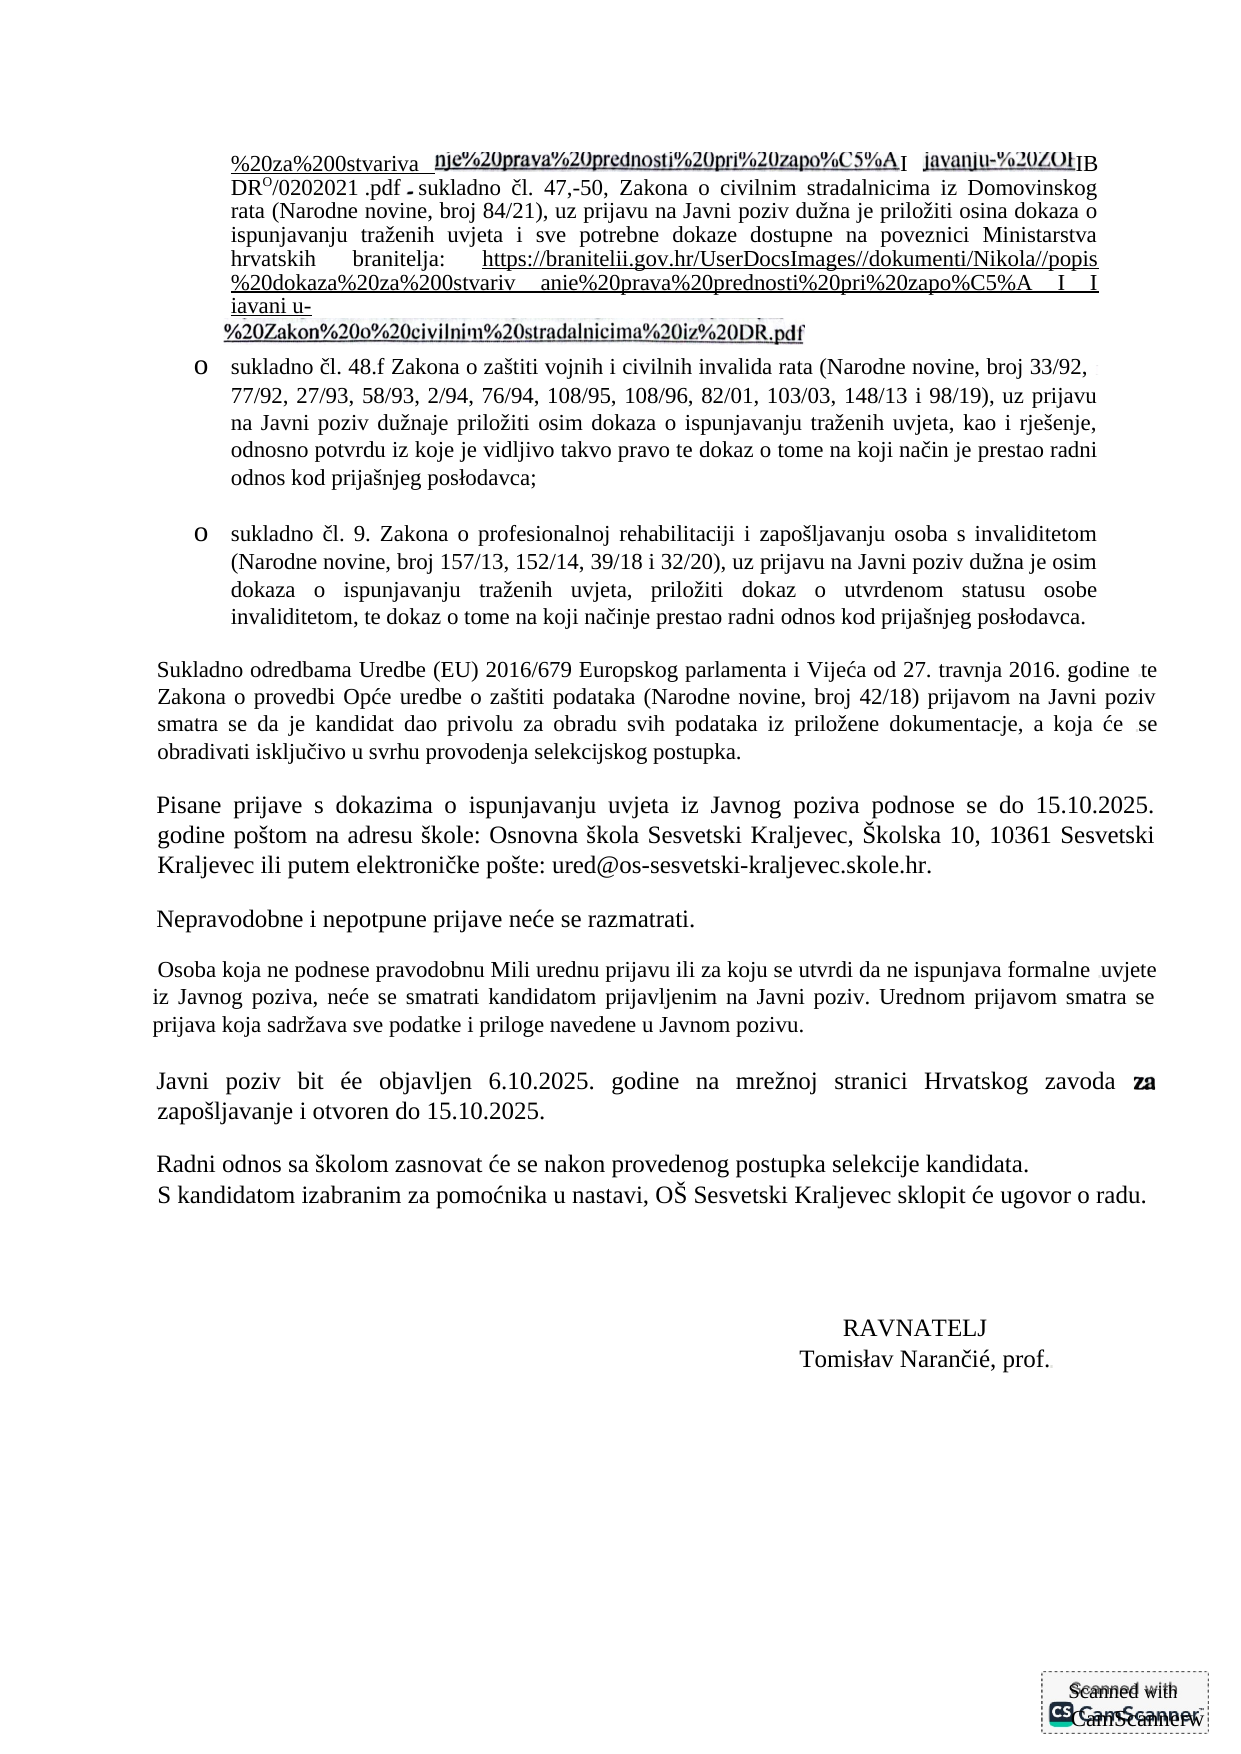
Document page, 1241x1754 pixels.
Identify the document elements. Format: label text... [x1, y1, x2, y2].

picture [922, 152, 1076, 172]
text Nepravodobne i nepotpune prijave neće se razmatrati. [156, 904, 1155, 933]
text Pisane prijave s dokazima o ispunjavanju uvjeta iz Javnog poziva podnose se do 15.10.2025. godine poštom na adresu škole: Osnovna škola Sesvetski Kraljevec, Školska 10, 10361 Sesvetski Kraljevec ili putem elektroničke pošte: ured@os-sesvetski-kraljevec.skole.hr. [156, 790, 1155, 879]
text RAVNATELJ [843, 1313, 1155, 1342]
picture [1041, 1671, 1209, 1734]
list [193, 152, 1098, 319]
picture [434, 152, 900, 172]
text Tomisłav Narančié, prof. [123, 1344, 1053, 1373]
text Radni odnos sa školom zasnovat će se nakon provedenog postupka selekcije kandidata. [156, 1149, 1155, 1178]
text S kandidatom izabranim za pomoćnika u nastavi, OŠ Sesvetski Kraljevec sklopit će ugovor o radu. [157, 1180, 1157, 1209]
text Osoba koja ne podnese pravodobnu Mili urednu prijavu ili za koju se utvrdi da ne ispunjava formalne uvjete iz Javnog poziva, neće se smatrati kandidatom prijavljenim na Javni poziv. Urednom prijavom smatra se prijava koja sadržava sve podatke i priloge navedene u Javnom pozivu. [152, 956, 1157, 1037]
picture [1095, 365, 1099, 375]
list sukladno čl. 48.f Zakona o zaštiti vojnih i civilnih invalida rata (Narodne novine, broj 33/92, 77/92, 27/93, 58/93, 2/94, 76/94, 108/95, 108/96, 82/01, 103/03, 148/13 i 98/19), uz prijavu na Javni poziv dužnaje priložiti osim dokaza o ispunjavanju traženih uvjeta, kao i rješenje, odnosno potvrdu iz koje je vidljivo takvo pravo te dokaz o tome na koji način je prestao radni odnos kod prijašnjeg posłodavca; [193, 347, 1098, 490]
list sukladno čl. 9. Zakona o profesionalnoj rehabilitaciji i zapošljavanju osoba s invaliditetom (Narodne novine, broj 157/13, 152/14, 39/18 i 32/20), uz prijavu na Javni poziv dužna je osim dokaza o ispunjavanju traženih uvjeta, priložiti dokaz o utvrdenom statusu osobe invaliditetom, te dokaz o tome na koji načinje prestao radni odnos kod prijašnjeg posłodavca. [193, 514, 1098, 629]
text Javni poziv bit ée objavljen 6.10.2025. godine na mrežnoj stranici Hrvatskog zavoda zapošljavanje i otvoren do 15.10.2025. [156, 1066, 1155, 1125]
picture [223, 318, 805, 345]
text Sukladno odredbama Uredbe (EU) 2016/679 Europskog parlamenta i Vijeća od 27. travnja 2016. godine te Zakona o provedbi Opće uredbe o zaštiti podataka (Narodne novine, broj 42/18) prijavom na Javni poziv smatra se da je kandidat dao privolu za obradu svih podataka iz priložene dokumentacje, a koja će se obradivati isključivo u svrhu provodenja selekcijskog postupka. [157, 656, 1157, 764]
picture [1133, 1076, 1156, 1090]
